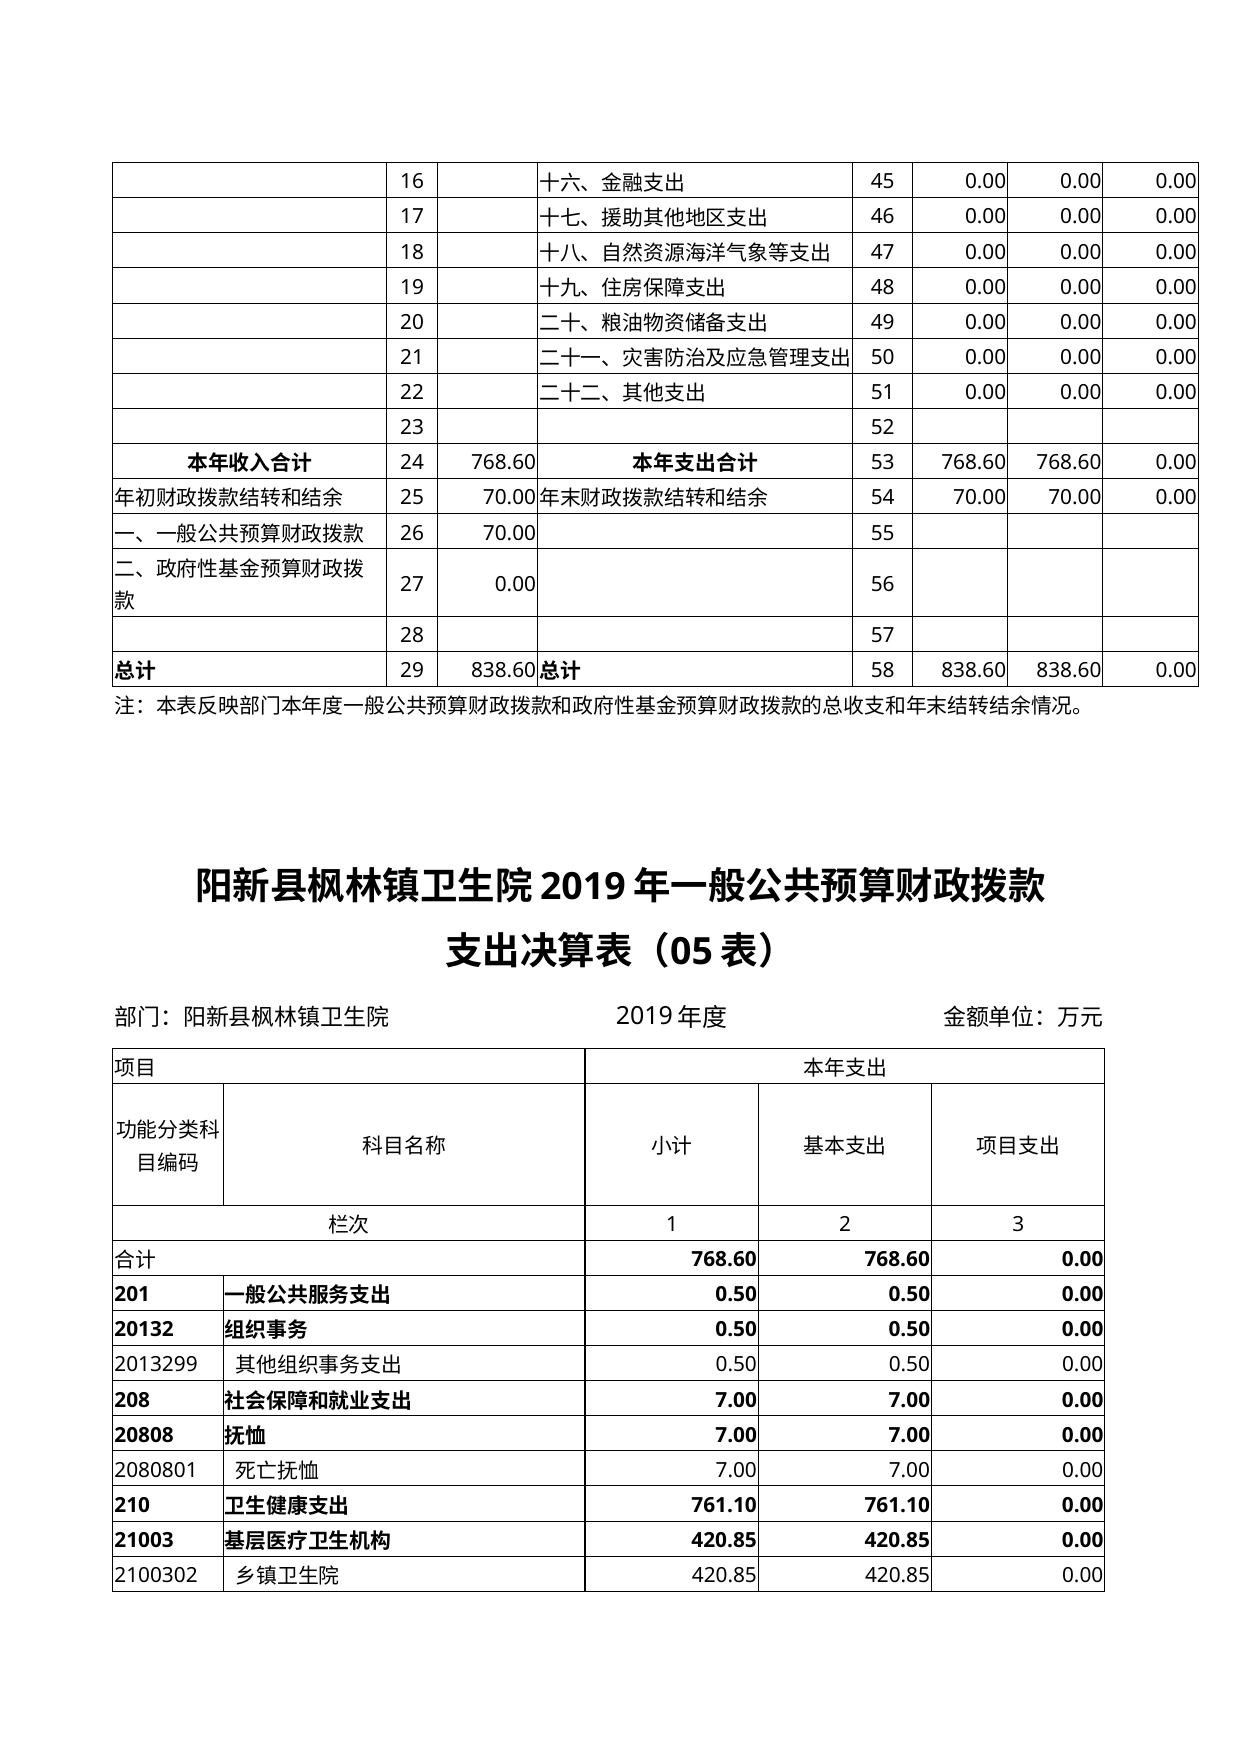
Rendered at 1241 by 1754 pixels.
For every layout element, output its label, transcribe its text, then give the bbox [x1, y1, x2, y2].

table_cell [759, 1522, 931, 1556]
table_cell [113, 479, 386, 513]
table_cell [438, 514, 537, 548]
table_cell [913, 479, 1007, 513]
text 阳新县枫林镇卫生院2019年一般公共预算财政拨款 [112, 851, 1128, 916]
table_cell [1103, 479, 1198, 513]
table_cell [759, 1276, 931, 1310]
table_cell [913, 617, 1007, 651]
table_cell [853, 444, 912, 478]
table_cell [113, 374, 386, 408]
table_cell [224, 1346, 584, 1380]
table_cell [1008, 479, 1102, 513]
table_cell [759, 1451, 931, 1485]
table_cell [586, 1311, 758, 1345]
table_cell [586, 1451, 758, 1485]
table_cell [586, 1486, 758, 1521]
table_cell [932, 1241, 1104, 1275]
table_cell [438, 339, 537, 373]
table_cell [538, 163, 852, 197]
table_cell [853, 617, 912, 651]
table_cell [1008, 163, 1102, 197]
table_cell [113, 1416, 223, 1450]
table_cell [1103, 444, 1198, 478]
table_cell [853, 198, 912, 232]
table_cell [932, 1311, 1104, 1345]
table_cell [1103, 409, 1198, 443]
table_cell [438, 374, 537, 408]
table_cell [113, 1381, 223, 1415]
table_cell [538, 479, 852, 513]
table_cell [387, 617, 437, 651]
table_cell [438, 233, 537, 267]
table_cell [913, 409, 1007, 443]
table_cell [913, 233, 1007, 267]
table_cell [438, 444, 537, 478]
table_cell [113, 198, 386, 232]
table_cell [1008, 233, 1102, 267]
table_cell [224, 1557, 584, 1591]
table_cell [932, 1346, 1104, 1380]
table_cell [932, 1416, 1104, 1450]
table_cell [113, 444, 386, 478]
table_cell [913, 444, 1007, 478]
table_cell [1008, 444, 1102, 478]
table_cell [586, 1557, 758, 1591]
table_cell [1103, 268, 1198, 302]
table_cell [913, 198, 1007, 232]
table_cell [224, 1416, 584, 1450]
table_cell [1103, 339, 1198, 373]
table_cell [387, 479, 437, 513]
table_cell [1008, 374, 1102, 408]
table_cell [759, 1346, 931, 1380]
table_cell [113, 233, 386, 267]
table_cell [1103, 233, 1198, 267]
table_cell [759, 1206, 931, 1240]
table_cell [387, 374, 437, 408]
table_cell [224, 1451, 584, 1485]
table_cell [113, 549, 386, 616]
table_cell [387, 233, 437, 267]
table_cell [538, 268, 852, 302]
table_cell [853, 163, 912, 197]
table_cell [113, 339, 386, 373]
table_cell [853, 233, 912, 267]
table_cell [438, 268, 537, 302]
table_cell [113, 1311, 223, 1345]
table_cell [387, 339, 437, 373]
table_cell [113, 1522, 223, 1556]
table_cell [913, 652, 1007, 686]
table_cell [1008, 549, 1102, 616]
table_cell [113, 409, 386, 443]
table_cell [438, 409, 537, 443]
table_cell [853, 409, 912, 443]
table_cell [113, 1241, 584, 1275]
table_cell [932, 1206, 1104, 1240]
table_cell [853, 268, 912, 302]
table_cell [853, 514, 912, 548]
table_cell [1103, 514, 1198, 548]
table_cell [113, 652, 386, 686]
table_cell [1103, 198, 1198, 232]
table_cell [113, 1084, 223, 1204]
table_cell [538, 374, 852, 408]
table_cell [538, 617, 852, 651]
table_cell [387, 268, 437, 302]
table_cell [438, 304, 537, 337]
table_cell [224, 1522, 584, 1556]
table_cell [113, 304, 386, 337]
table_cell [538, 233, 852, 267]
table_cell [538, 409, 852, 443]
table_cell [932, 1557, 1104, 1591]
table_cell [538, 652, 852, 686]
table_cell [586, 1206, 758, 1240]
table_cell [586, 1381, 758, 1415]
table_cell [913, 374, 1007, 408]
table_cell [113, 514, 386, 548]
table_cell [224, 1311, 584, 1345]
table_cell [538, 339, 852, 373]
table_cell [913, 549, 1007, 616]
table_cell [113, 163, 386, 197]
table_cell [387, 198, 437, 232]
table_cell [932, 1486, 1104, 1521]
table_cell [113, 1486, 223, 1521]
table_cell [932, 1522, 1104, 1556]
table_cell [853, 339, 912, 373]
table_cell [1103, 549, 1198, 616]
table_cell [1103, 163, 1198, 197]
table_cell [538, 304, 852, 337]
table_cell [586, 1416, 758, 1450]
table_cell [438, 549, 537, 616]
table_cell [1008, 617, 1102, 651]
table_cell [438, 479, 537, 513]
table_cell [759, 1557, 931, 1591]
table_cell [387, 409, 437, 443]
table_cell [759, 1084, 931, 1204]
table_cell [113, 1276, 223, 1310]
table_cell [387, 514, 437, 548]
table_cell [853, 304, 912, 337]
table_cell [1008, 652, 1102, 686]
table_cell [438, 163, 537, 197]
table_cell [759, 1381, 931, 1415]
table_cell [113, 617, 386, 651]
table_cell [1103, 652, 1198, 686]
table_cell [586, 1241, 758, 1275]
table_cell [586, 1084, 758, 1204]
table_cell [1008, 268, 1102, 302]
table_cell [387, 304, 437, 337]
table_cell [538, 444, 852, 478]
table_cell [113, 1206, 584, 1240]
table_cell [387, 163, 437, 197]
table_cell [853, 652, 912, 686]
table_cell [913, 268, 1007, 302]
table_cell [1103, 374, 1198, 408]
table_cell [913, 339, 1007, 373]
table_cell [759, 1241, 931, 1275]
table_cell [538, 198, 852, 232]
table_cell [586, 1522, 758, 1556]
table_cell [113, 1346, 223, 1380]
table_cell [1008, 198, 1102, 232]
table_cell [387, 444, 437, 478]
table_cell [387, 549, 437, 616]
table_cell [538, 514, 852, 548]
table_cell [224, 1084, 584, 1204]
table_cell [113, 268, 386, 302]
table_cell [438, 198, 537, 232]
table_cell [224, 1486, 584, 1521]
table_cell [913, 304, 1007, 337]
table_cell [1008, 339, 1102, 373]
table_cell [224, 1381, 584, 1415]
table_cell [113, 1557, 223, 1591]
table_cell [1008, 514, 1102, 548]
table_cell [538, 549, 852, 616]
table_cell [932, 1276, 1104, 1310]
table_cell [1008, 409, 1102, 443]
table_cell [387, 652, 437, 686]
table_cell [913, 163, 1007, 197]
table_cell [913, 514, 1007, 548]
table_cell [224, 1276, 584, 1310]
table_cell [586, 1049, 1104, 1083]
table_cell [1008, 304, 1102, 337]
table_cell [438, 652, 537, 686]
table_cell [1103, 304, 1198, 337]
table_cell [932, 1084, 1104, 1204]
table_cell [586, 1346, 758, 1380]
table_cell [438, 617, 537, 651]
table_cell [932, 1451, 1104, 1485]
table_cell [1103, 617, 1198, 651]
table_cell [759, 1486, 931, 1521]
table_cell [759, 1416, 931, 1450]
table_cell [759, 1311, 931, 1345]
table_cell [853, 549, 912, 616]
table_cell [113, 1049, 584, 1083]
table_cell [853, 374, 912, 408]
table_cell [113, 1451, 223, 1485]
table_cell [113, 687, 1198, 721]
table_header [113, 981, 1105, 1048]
text 支出决算表（05表） [112, 916, 1128, 981]
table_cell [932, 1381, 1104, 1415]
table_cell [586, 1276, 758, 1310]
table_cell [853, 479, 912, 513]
